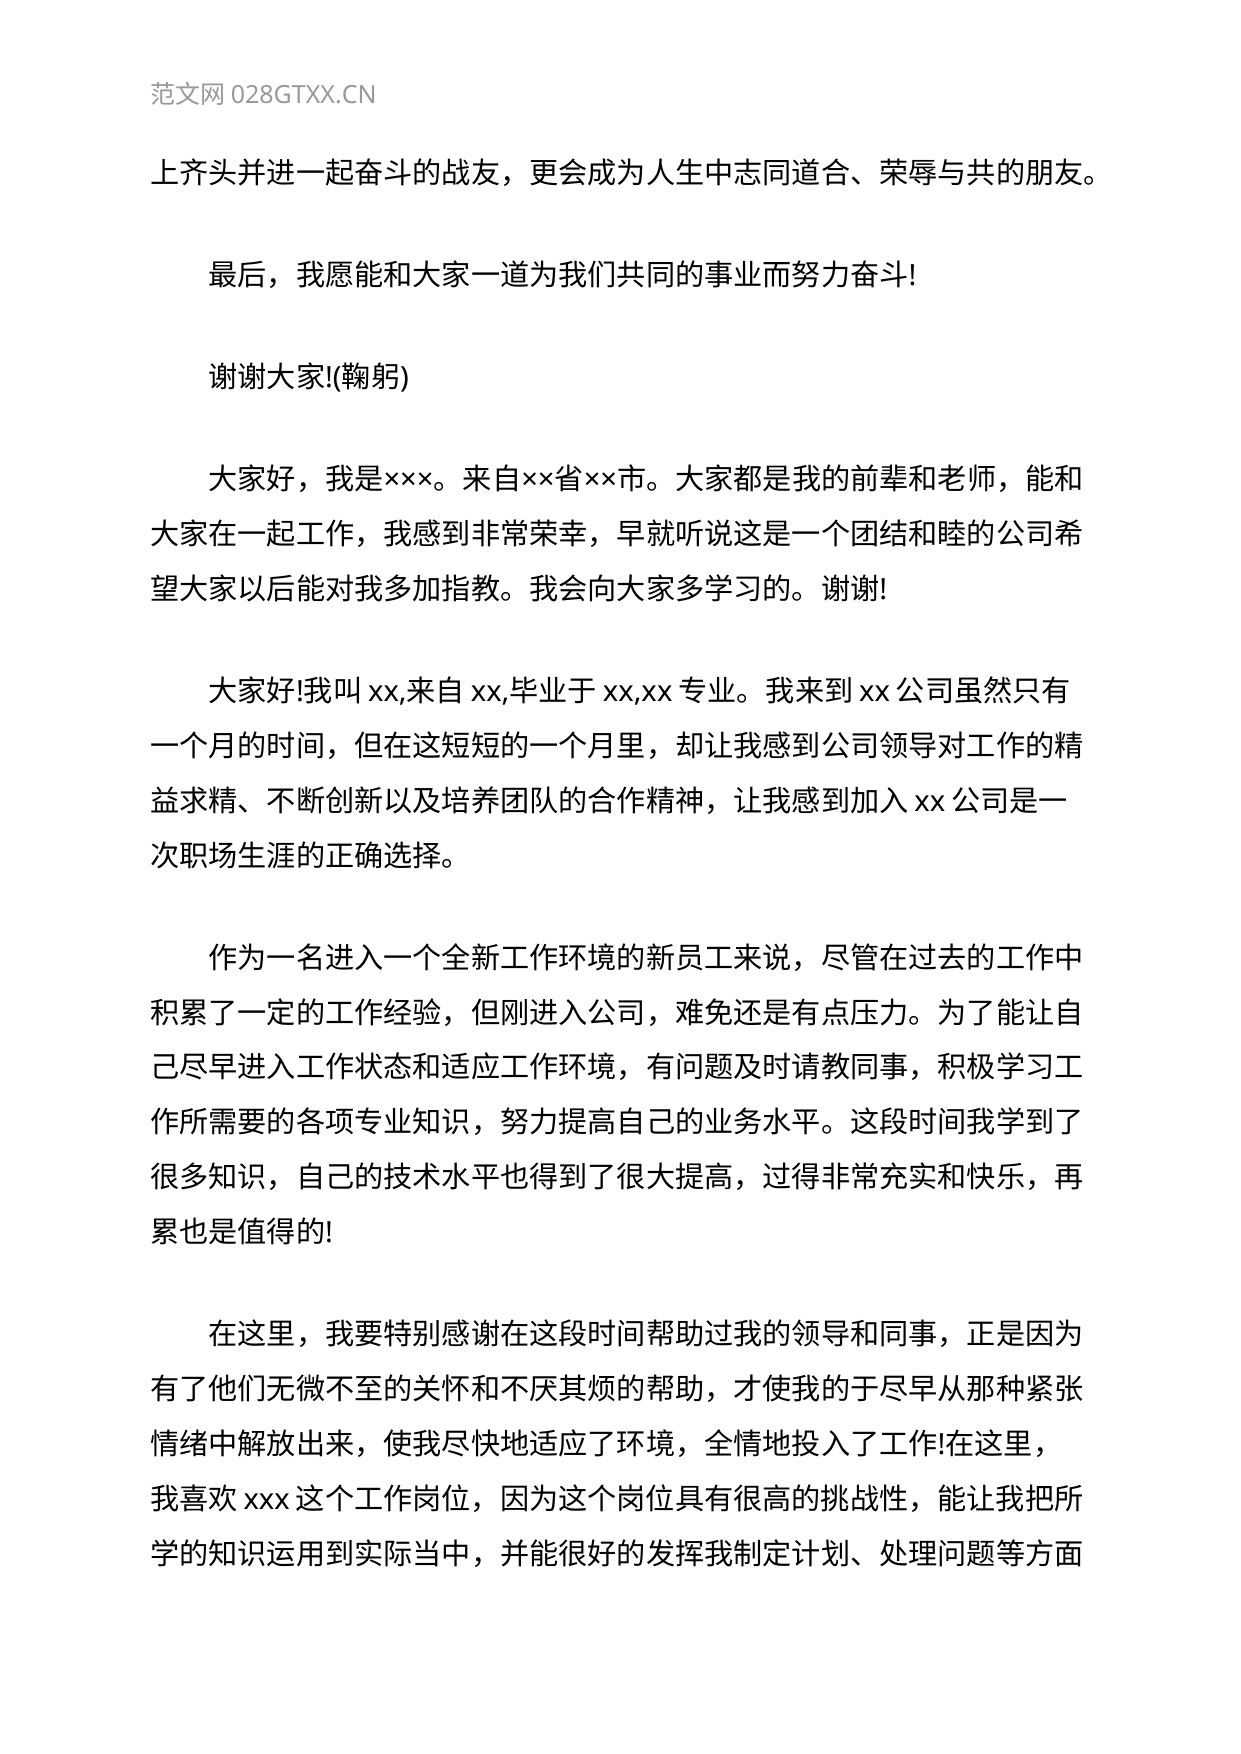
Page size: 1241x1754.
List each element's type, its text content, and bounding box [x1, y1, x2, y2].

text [150, 1311, 1090, 1573]
text 作为一名进入一个全新工作环境的新员工来说，尽管在过去的工作中积累了一定的工作经验，但刚进入公司，难免还是有点压力。为了能让自己尽早进入工作状态和适应工作环境，有问题及时请教同事，积极学习工作所需要的各项专业知识，努力提高自己的业务水平。这段时间我学到了很多知识，自己的技术水平也得到了很大提高，过得非常充实和快乐，再累也是值得的! [150, 934, 1090, 1251]
text 谢谢大家!(鞠躬) [150, 354, 1090, 396]
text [150, 150, 1090, 192]
text 大家好，我是×××。来自××省××市。大家都是我的前辈和老师，能和大家在一起工作，我感到非常荣幸，早就听说这是一个团结和睦的公司希望大家以后能对我多加指教。我会向大家多学习的。谢谢! [150, 456, 1090, 608]
text 大家好!我叫xx,来自xx,毕业于xx,xx专业。我来到xx公司虽然只有一个月的时间，但在这短短的一个月里，却让我感到公司领导对工作的精益求精、不断创新以及培养团队的合作精神，让我感到加入xx公司是一次职场生涯的正确选择。 [150, 668, 1090, 875]
text 最后，我愿能和大家一道为我们共同的事业而努力奋斗! [150, 252, 1090, 294]
